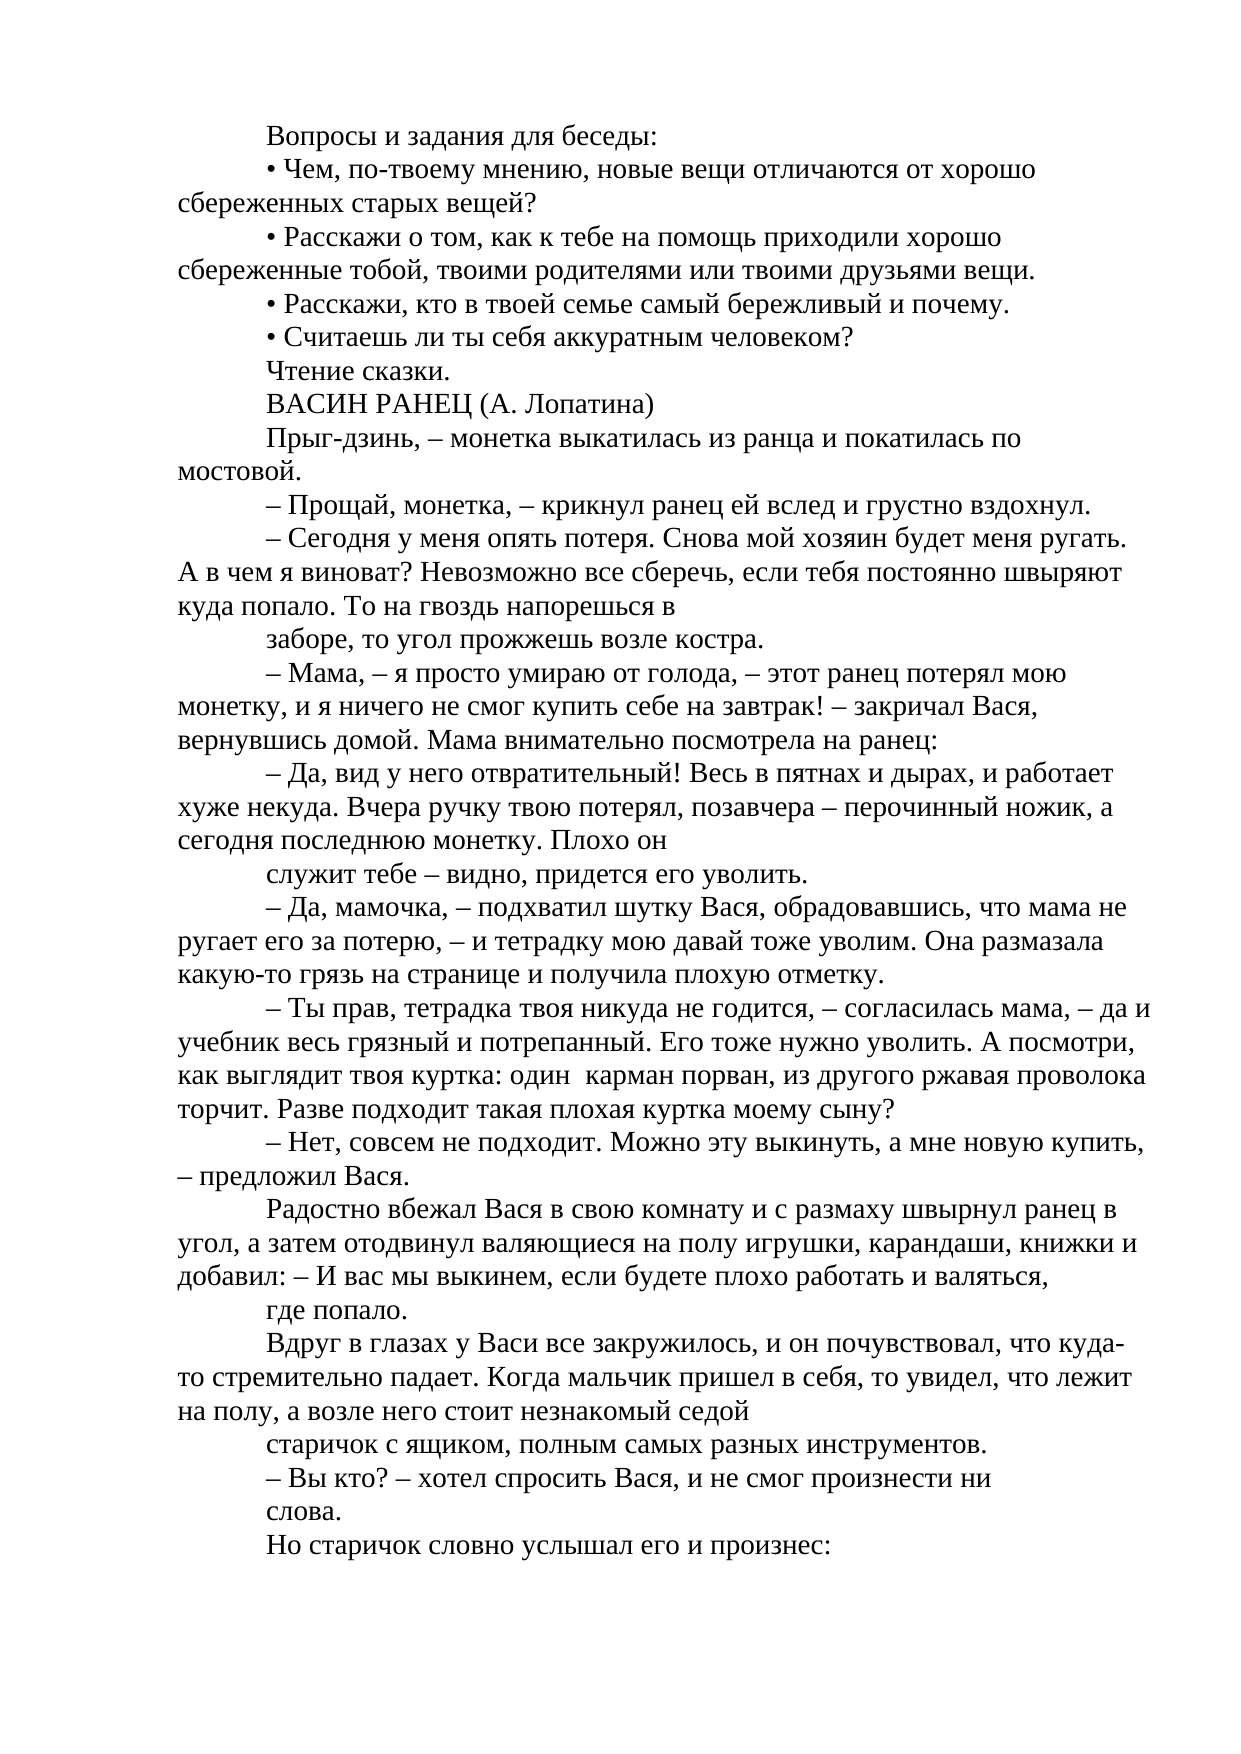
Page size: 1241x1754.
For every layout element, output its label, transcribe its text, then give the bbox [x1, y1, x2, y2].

text • Считаешь ли ты себя аккуратным человеком? [177, 319, 1152, 353]
text Вдруг в глазах у Васи все закружилось, и он почувствовал, что куда-то стремительно падает. Когда мальчик пришел в себя, то увидел, что лежит на полу, а возле него стоит незнакомый седой [177, 1326, 1152, 1426]
text служит тебе – видно, придется его уволить. [177, 856, 1152, 889]
text Чтение сказки. [177, 353, 1152, 386]
text • Чем, по-твоему мнению, новые вещи отличаются от хорошо сбереженных старых вещей? [177, 152, 1152, 219]
text слова. [177, 1493, 1152, 1527]
text – Мама, – я просто умираю от голода, – этот ранец потерял мою монетку, и я ничего не смог купить себе на завтрак! – закричал Вася, вернувшись домой. Мама внимательно посмотрела на ранец: [177, 655, 1152, 755]
text – Вы кто? – хотел спросить Вася, и не смог произнести ни [177, 1460, 1152, 1493]
text • Расскажи о том, как к тебе на помощь приходили хорошо сбереженные тобой, твоими родителями или твоими друзьями вещи. [177, 219, 1152, 286]
text Но старичок словно услышал его и произнес: [177, 1527, 1152, 1560]
text – Нет, совсем не подходит. Можно эту выкинуть, а мне новую купить, – предложил Вася. [177, 1124, 1152, 1191]
text Вопросы и задания для беседы: [177, 118, 1152, 152]
text ВАСИН РАНЕЦ (А. Лопатина) [177, 386, 1152, 420]
text старичок с ящиком, полным самых разных инструментов. [177, 1426, 1152, 1460]
text где попало. [177, 1292, 1152, 1326]
text заборе, то угол прожжешь возле костра. [177, 621, 1152, 655]
text Прыг-дзинь, – монетка выкатилась из ранца и покатилась по мостовой. [177, 420, 1152, 487]
text – Сегодня у меня опять потеря. Снова мой хозяин будет меня ругать. А в чем я виноват? Невозможно все сберечь, если тебя постоянно швыряют куда попало. То на гвоздь напорешься в [177, 521, 1152, 621]
text Радостно вбежал Вася в свою комнату и с размаху швырнул ранец в угол, а затем отодвинул валяющиеся на полу игрушки, карандаши, книжки и добавил: – И вас мы выкинем, если будете плохо работать и валяться, [177, 1191, 1152, 1292]
text – Да, мамочка, – подхватил шутку Вася, обрадовавшись, что мама не ругает его за потерю, – и тетрадку мою давай тоже уволим. Она размазала какую-то грязь на странице и получила плохую отметку. [177, 889, 1152, 990]
text – Ты прав, тетрадка твоя никуда не годится, – согласилась мама, – да и учебник весь грязный и потрепанный. Его тоже нужно уволить. А посмотри, как выглядит твоя куртка: один карман порван, из другого ржавая проволока торчит. Разве подходит такая плохая куртка моему сыну? [177, 990, 1152, 1124]
text • Расскажи, кто в твоей семье самый бережливый и почему. [177, 286, 1152, 319]
text – Прощай, монетка, – крикнул ранец ей вслед и грустно вздохнул. [177, 487, 1152, 521]
text – Да, вид у него отвратительный! Весь в пятнах и дырах, и работает хуже некуда. Вчера ручку твою потерял, позавчера – перочинный ножик, а сегодня последнюю монетку. Плохо он [177, 755, 1152, 856]
